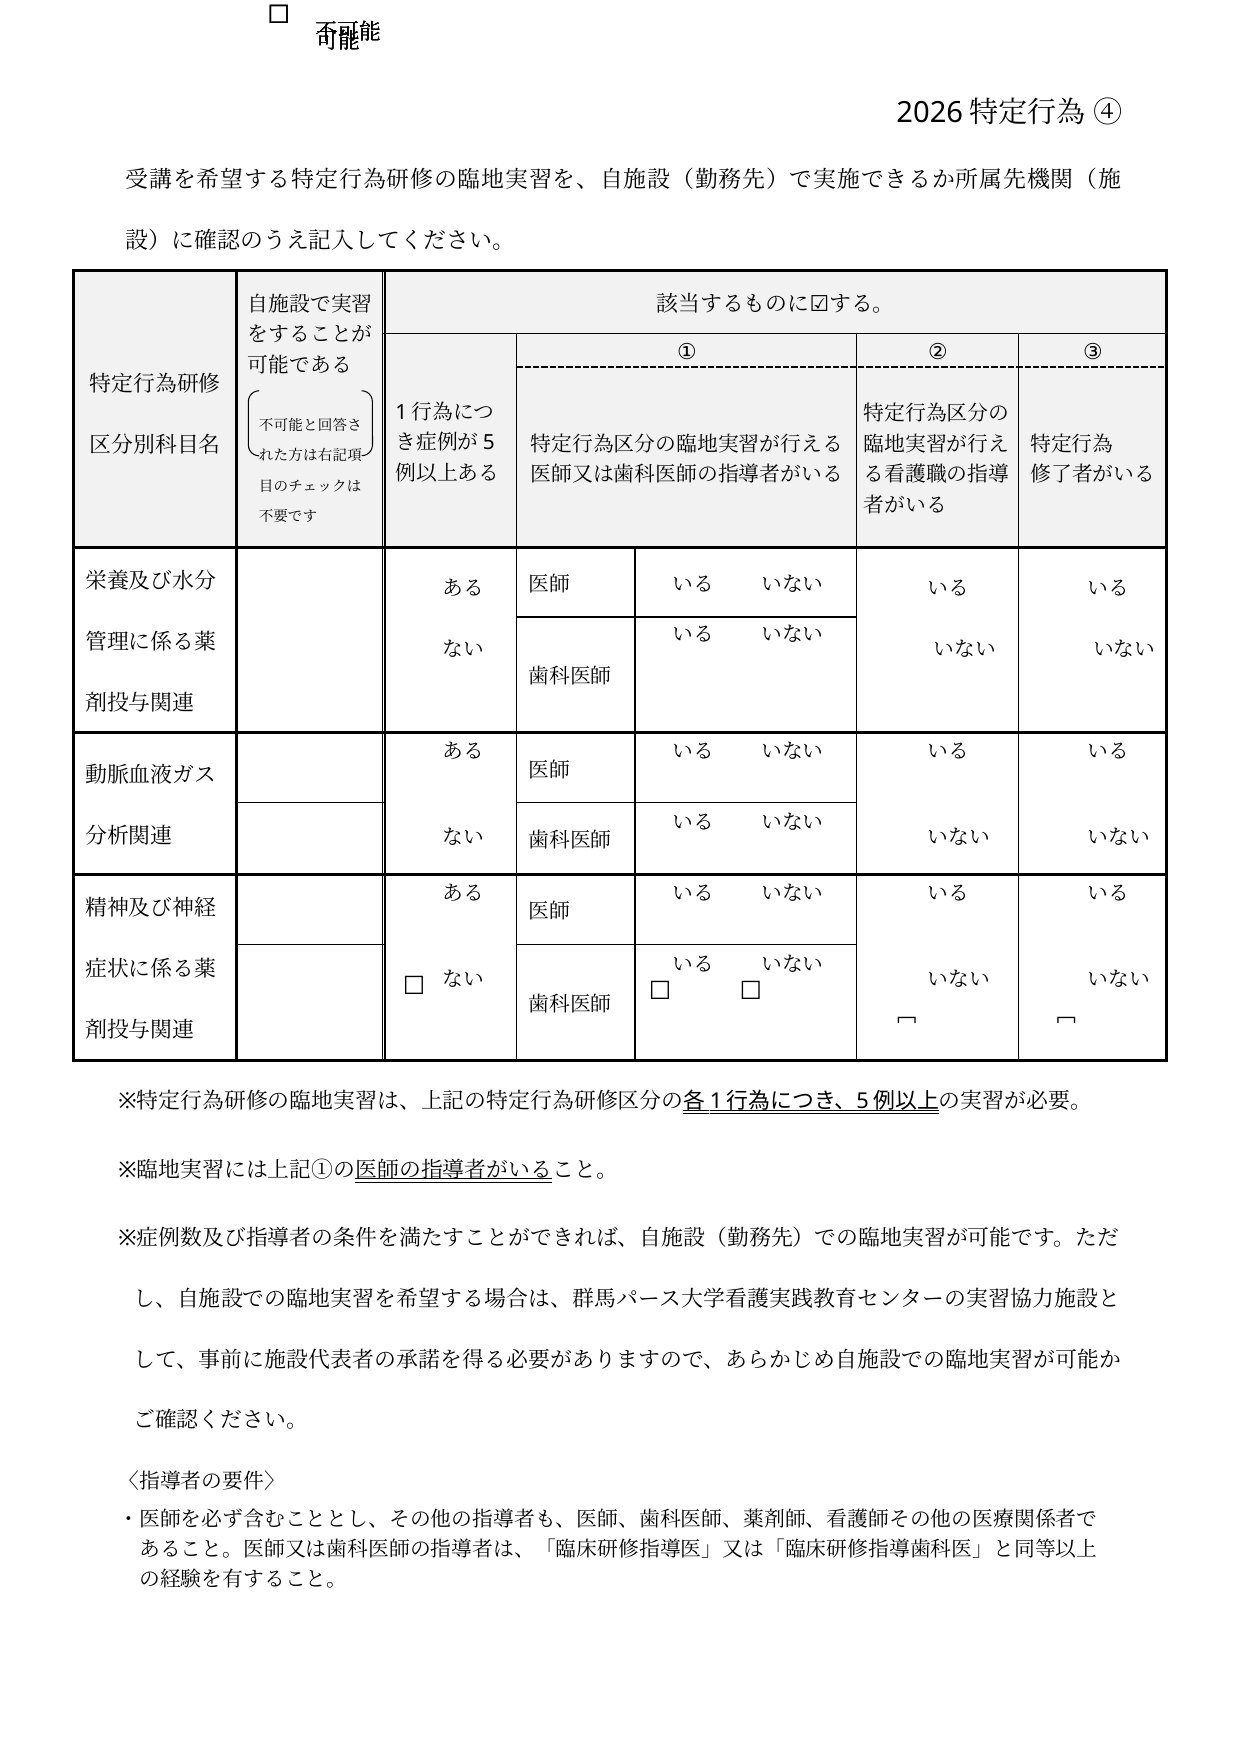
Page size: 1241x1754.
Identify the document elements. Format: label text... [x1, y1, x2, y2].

table_cell ない [386, 802, 516, 873]
table_cell 医師 [517, 734, 634, 802]
table_cell いる [857, 734, 1018, 802]
table_cell いない [1019, 944, 1165, 1058]
table_cell ① [517, 334, 856, 366]
text ※症例数及び指導者の条件を満たすことができれば、自施設（勤務先）での臨地実習が可能です。ただし、自施設での臨地実習を希望する場合は、群馬パース大学看護実践教育センターの実習協力施設として、事前に施設代表者の承諾を得る必要がありますので、あらかじめ自施設での臨地実習が可能かご確認ください。 [118, 1205, 1122, 1449]
table_cell 動脈血液ガス分析関連 [75, 734, 235, 873]
table_cell いる [1019, 549, 1165, 616]
text ※特定行為研修の臨地実習は、上記の特定行為研修区分の各1行為につき、5例以上の実習が必要。 [118, 1069, 1122, 1130]
table_header 自施設で実習をすることが可能である 不可能と回答された方は右記項目のチェックは不要です [238, 272, 382, 546]
table_cell いる いない [636, 618, 856, 731]
table_cell いる いない [636, 549, 856, 616]
table_cell 歯科医師 [517, 803, 634, 873]
table_cell [238, 549, 382, 616]
table_cell 医師 [517, 876, 634, 944]
table_cell いない [1019, 802, 1165, 873]
table_cell ある [386, 549, 516, 616]
text 〈指導者の要件〉 [118, 1464, 1122, 1494]
text ※臨地実習には上記①の医師の指導者がいること。 [118, 1137, 1122, 1198]
table_cell いる いない [636, 876, 856, 944]
table_cell ない [386, 944, 516, 1058]
table_cell ある [386, 876, 516, 944]
table_header 特定行為研修区分別科目名 [75, 272, 235, 546]
table_cell いる [1019, 734, 1165, 802]
table_cell いない [857, 802, 1018, 873]
table_cell ③ [1019, 334, 1165, 366]
text ・医師を必ず含むこととし、その他の指導者も、医師、歯科医師、薬剤師、看護師その他の医療関係者であること。医師又は歯科医師の指導者は、「臨床研修指導医」又は「臨床研修指導歯科医」と同等以上の経験を有すること。 [118, 1502, 1101, 1593]
table_cell ない [386, 616, 516, 731]
table_cell [238, 876, 382, 944]
table_cell いる [857, 549, 1018, 616]
table_cell いる [1019, 876, 1165, 944]
table_cell いない [1019, 616, 1165, 731]
table_cell [238, 616, 382, 731]
table_cell [238, 734, 382, 802]
table_cell いる いない [636, 734, 856, 802]
table_cell いる [857, 876, 1018, 944]
table_cell 精神及び神経症状に係る薬剤投与関連 [75, 876, 235, 1058]
table_cell いない [857, 616, 1018, 731]
table_cell 医師 [517, 549, 634, 616]
table_cell ② [857, 334, 1018, 366]
table_cell 1行為につき症例が5例以上ある [386, 334, 516, 546]
table_cell 栄養及び水分管理に係る薬剤投与関連 [75, 549, 235, 731]
text 受講を希望する特定行為研修の臨地実習を、自施設（勤務先）で実施できるか所属先機関（施設）に確認のうえ記入してください。 [125, 147, 1122, 269]
table_cell 特定行為 修了者がいる [1019, 366, 1165, 546]
table_cell ある [386, 734, 516, 802]
table_cell いる いない [636, 803, 856, 873]
table_cell [238, 803, 382, 873]
table_cell 歯科医師 [517, 945, 634, 1058]
table_cell [238, 945, 382, 1058]
table_header 該当するものに☑する。 [386, 272, 1165, 333]
table_cell いる いない [636, 945, 856, 1058]
table_cell 特定行為区分の臨地実習が行える看護職の指導者がいる [857, 366, 1018, 546]
table_cell いない [857, 944, 1018, 1058]
table_cell 特定行為区分の臨地実習が行える医師又は歯科医師の指導者がいる [517, 366, 856, 546]
table_cell 歯科医師 [517, 618, 634, 731]
